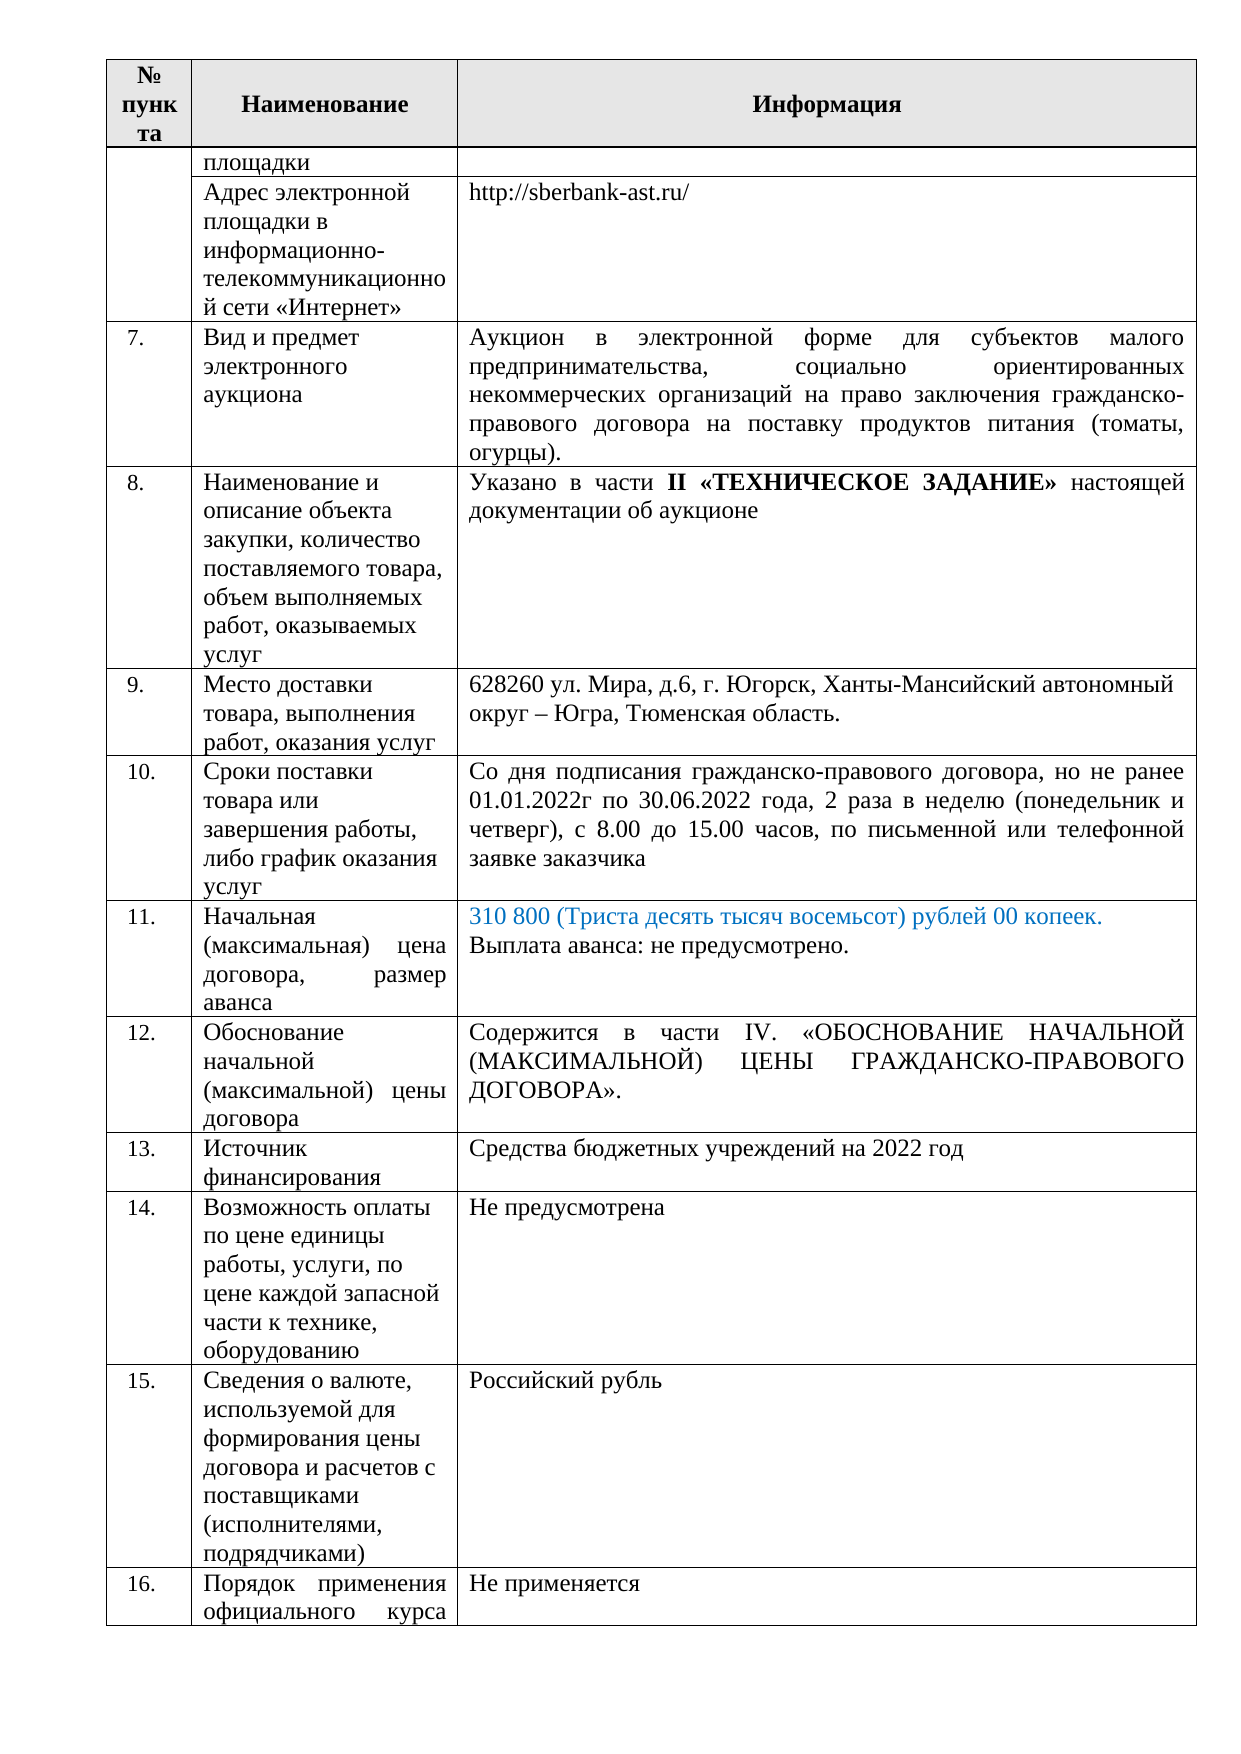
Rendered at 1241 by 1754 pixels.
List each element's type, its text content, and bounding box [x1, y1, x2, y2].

table_cell [107, 1365, 191, 1567]
table_cell [107, 901, 191, 1016]
table_header Информация [458, 60, 1196, 146]
table_cell Российский рубль [458, 1365, 1196, 1567]
table_cell Не применяется [458, 1568, 1196, 1625]
table_cell Вид и предмет электронного аукциона [192, 322, 457, 466]
table_cell [107, 467, 191, 668]
table_cell [107, 756, 191, 900]
table_cell [107, 669, 191, 755]
table_header № пункта [107, 60, 191, 146]
table_cell Возможность оплаты по цене единицы работы, услуги, по цене каждой запасной части к технике, оборудованию [192, 1192, 457, 1364]
table_cell Наименование и описание объекта закупки, количество поставляемого товара, объем выполняемых работ, оказываемых услуг [192, 467, 457, 668]
table_cell Адрес электронной площадки в информационно-телекоммуникационной сети «Интернет» [192, 177, 457, 321]
table_cell [107, 1568, 191, 1625]
table_cell Начальная (максимальная) цена договора, размер аванса [192, 901, 457, 1016]
table_cell Указано в части II «ТЕХНИЧЕСКОЕ ЗАДАНИЕ» настоящей документации об аукционе [458, 467, 1196, 668]
table_cell Сведения о валюте, используемой для формирования цены договора и расчетов с поставщиками (исполнителями, подрядчиками) [192, 1365, 457, 1567]
table_cell Обоснование начальной (максимальной) цены договора [192, 1017, 457, 1132]
table_cell 310 800 (Триста десять тысяч восемьсот) рублей 00 копеек. Выплата аванса: не предусмотрено. [458, 901, 1196, 1016]
table_cell Не предусмотрена [458, 1192, 1196, 1364]
table_cell [107, 1192, 191, 1364]
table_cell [192, 1568, 457, 1625]
table_cell Аукцион в электронной форме для субъектов малого предпринимательства, социально ориентированных некоммерческих организаций на право заключения гражданско-правового договора на поставку продуктов питания (томаты, огурцы). [458, 322, 1196, 466]
table_cell 628260 ул. Мира, д.6, г. Югорск, Ханты-Мансийский автономный округ – Югра, Тюменская область. [458, 669, 1196, 755]
table_cell Содержится в части IV. «ОБОСНОВАНИЕ НАЧАЛЬНОЙ (МАКСИМАЛЬНОЙ) ЦЕНЫ ГРАЖДАНСКО-ПРАВОВОГО ДОГОВОРА». [458, 1017, 1196, 1132]
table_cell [458, 148, 1196, 176]
table_cell http://sberbank-ast.ru/ [458, 177, 1196, 321]
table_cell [192, 148, 457, 176]
table_cell Со дня подписания гражданско-правового договора, но не ранее 01.01.2022г по 30.06.2022 года, 2 раза в неделю (понедельник и четверг), с 8.00 до 15.00 часов, по письменной или телефонной заявке заказчика [458, 756, 1196, 900]
table_cell Сроки поставки товара или завершения работы, либо график оказания услуг [192, 756, 457, 900]
table_cell Средства бюджетных учреждений на 2022 год [458, 1133, 1196, 1191]
table_cell [107, 322, 191, 466]
table_cell [107, 1133, 191, 1191]
table_cell Место доставки товара, выполнения работ, оказания услуг [192, 669, 457, 755]
table_cell [107, 148, 191, 321]
table_cell Источник финансирования [192, 1133, 457, 1191]
table_header Наименование [192, 60, 457, 146]
table_cell [107, 1017, 191, 1132]
